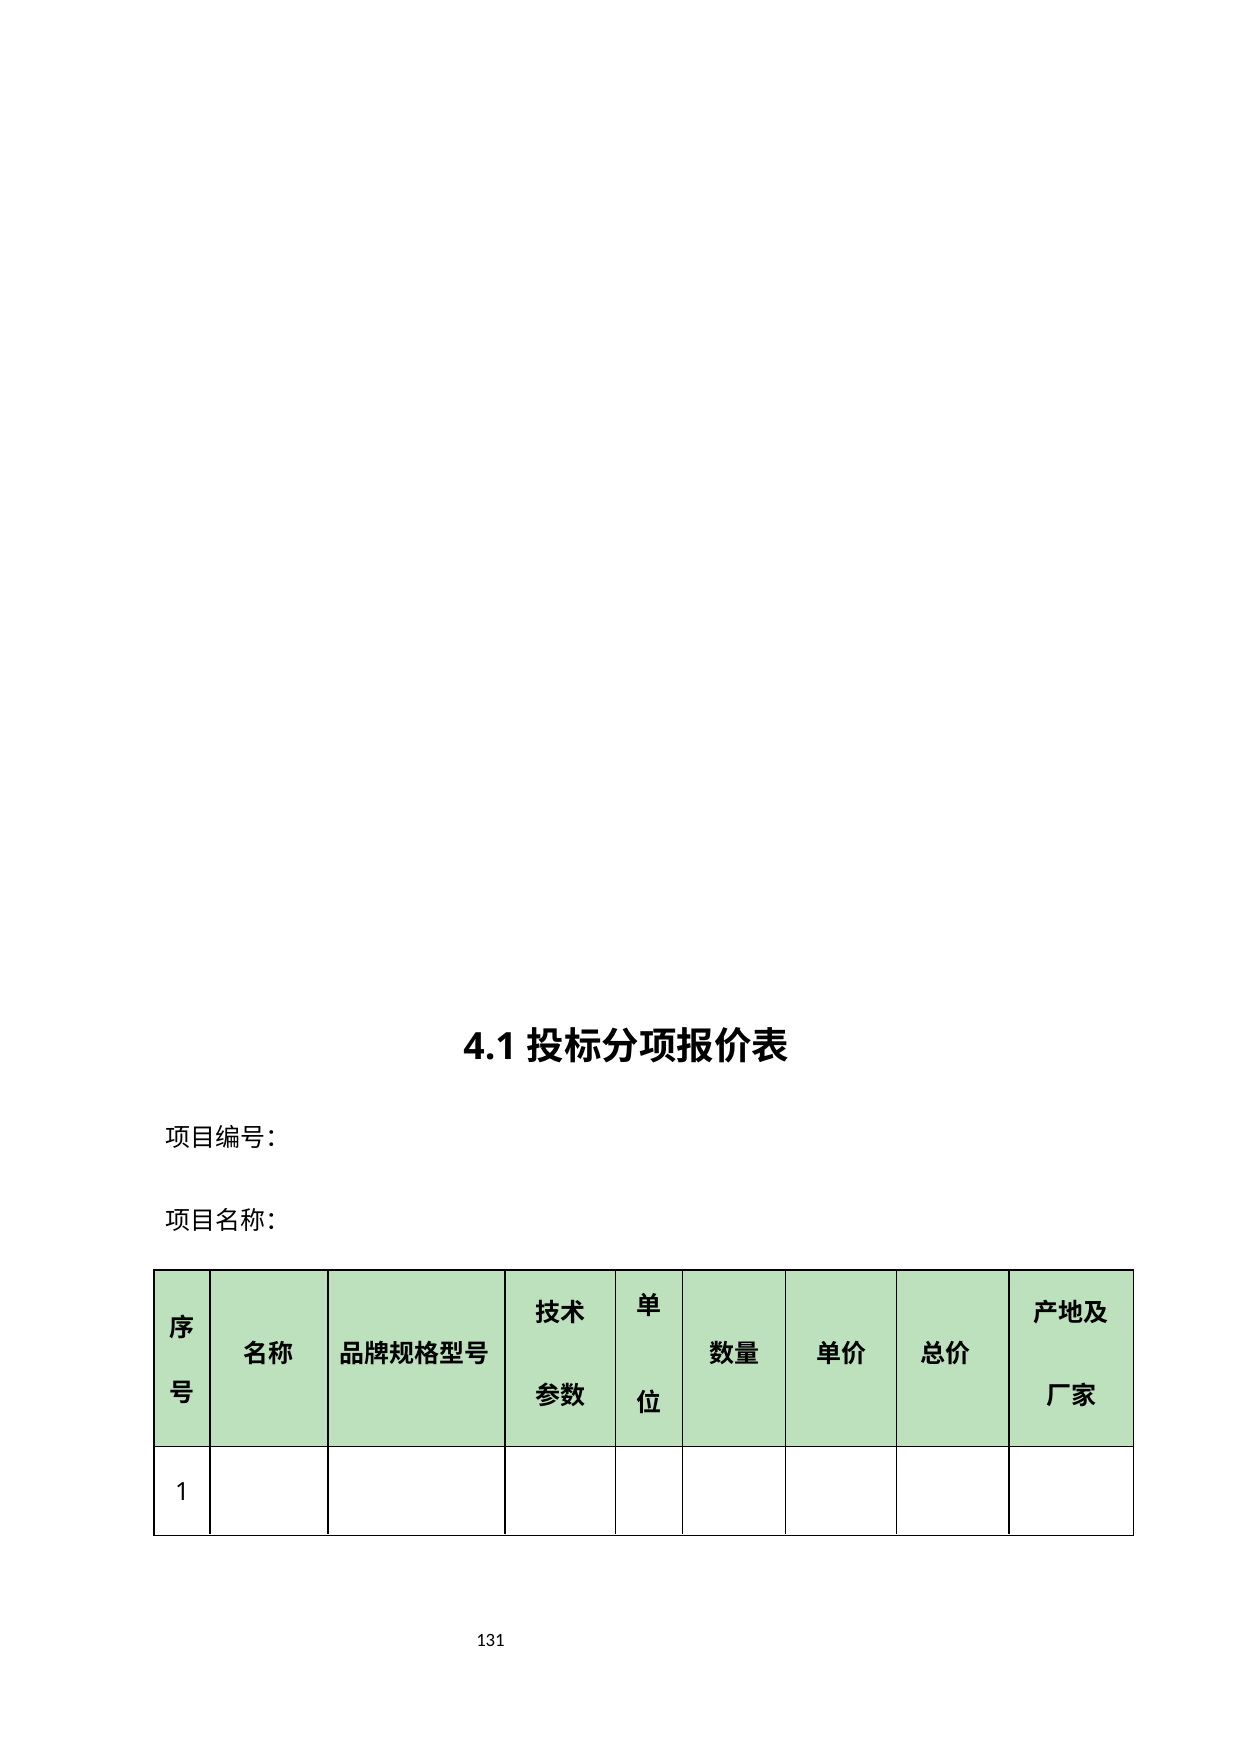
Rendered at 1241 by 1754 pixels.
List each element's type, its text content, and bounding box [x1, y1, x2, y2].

table_header 技术 参数 [506, 1271, 615, 1446]
table_header 单价 [786, 1271, 896, 1446]
text 项目名称： [165, 1186, 1087, 1251]
table_header 品牌规格型号 [329, 1271, 504, 1446]
table_header 单位 [616, 1271, 682, 1446]
text 4.1 投标分项报价表 [165, 1011, 1087, 1076]
table_header 序号 [155, 1271, 209, 1446]
text 项目编号： [165, 1103, 1087, 1168]
table_cell [683, 1447, 785, 1534]
table_cell [506, 1447, 615, 1534]
table_cell 1 [155, 1447, 209, 1534]
table_cell [329, 1447, 504, 1534]
table_header 产地及 厂家 [1010, 1271, 1133, 1446]
table_cell [897, 1447, 1008, 1534]
table_cell [616, 1447, 682, 1534]
table_cell [211, 1447, 327, 1534]
table_cell [1010, 1447, 1133, 1534]
table_cell [786, 1447, 896, 1534]
table_header 数量 [683, 1271, 785, 1446]
table_header 名称 [211, 1271, 327, 1446]
table_header 总价 [897, 1271, 1008, 1446]
